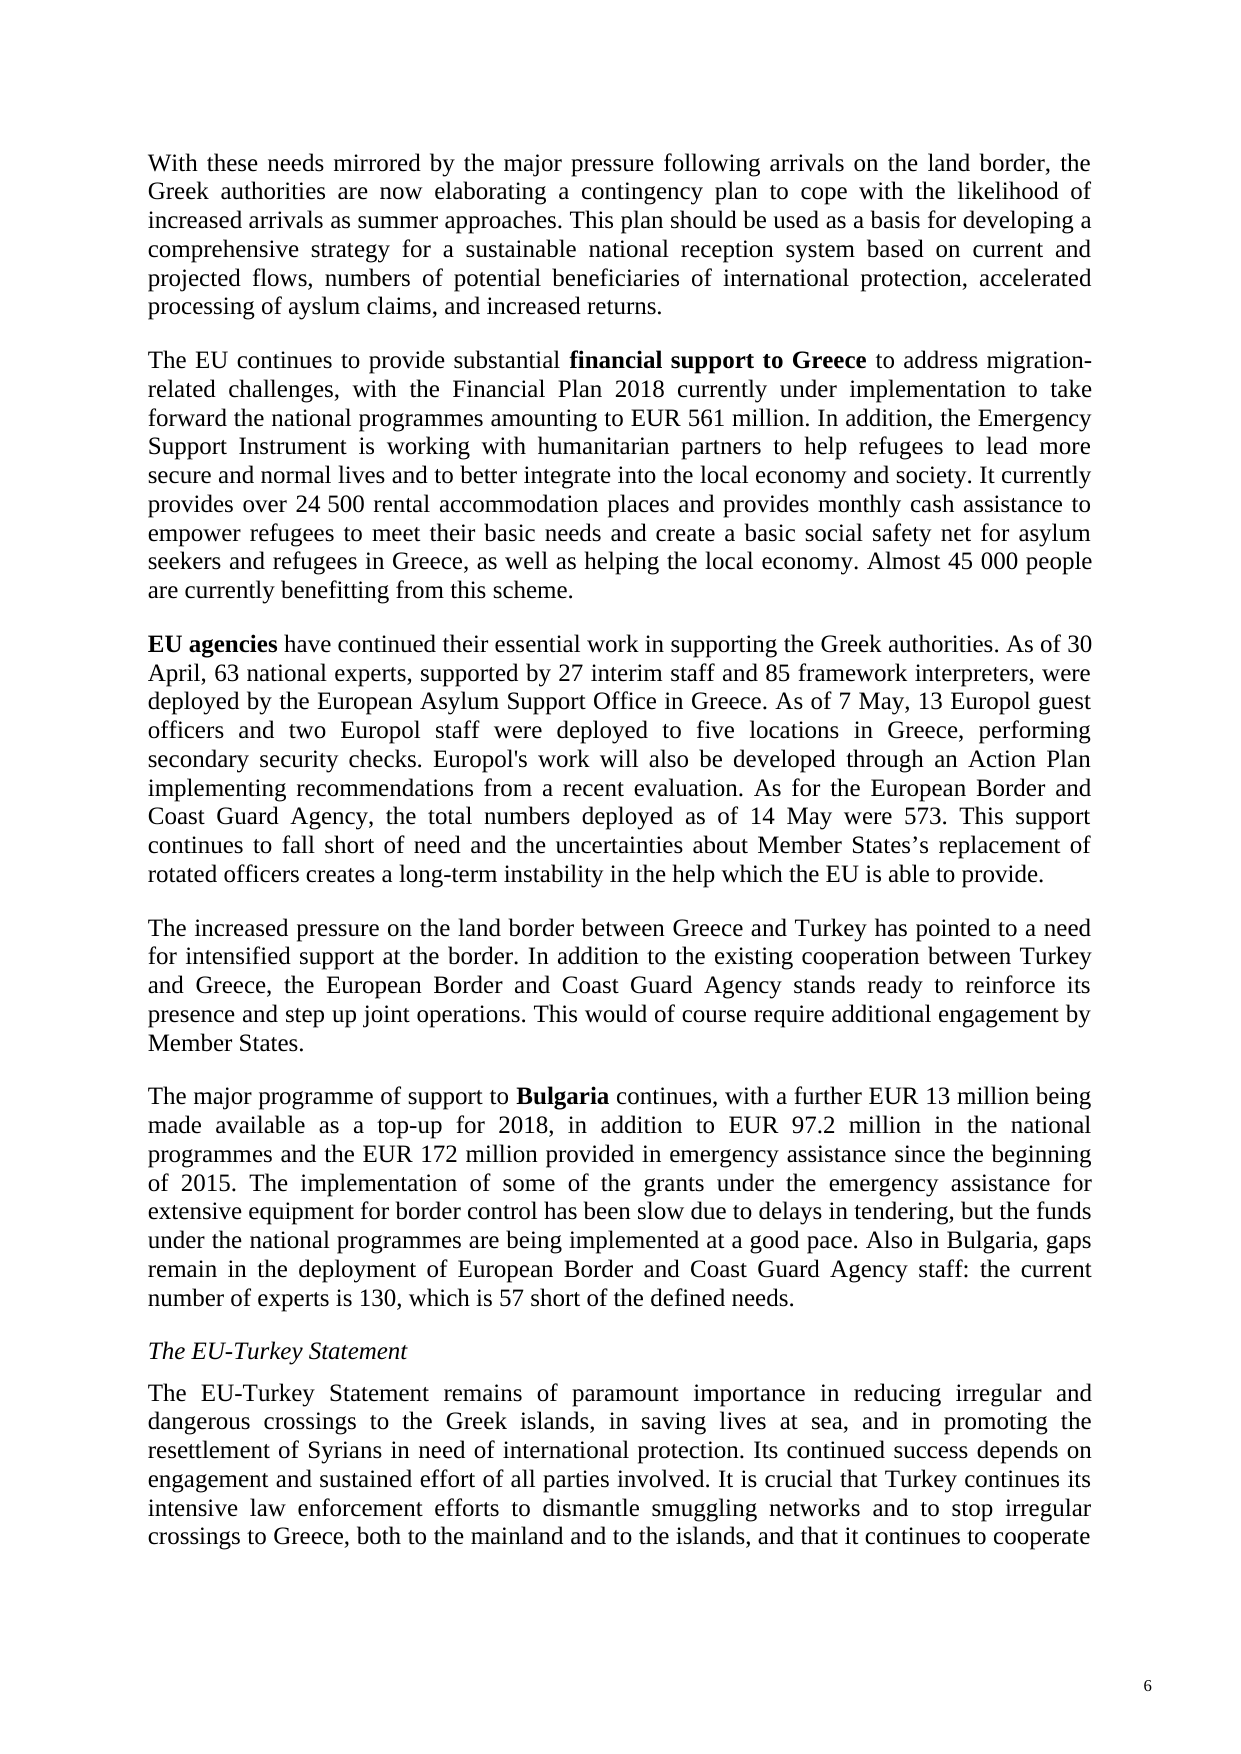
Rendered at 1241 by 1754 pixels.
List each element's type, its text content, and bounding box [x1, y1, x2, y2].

text The major programme of support to Bulgaria continues, with a further EUR 13 million being made available as a top-up for 2018, in addition to EUR 97.2 million in the national programmes and the EUR 172 million provided in emergency assistance since the beginning of 2015. The implementation of some of the grants under the emergency assistance for extensive equipment for border control has been slow due to delays in tendering, but the funds under the national programmes are being implemented at a good pace. Also in Bulgaria, gaps remain in the deployment of European Border and Coast Guard Agency staff: the current number of experts is 130, which is 57 short of the defined needs. [148, 1081, 1092, 1311]
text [148, 1378, 1092, 1550]
text The increased pressure on the land border between Greece and Turkey has pointed to a need for intensified support at the border. In addition to the existing cooperation between Turkey and Greece, the European Border and Coast Guard Agency stands ready to reinforce its presence and step up joint operations. This would of course require additional engagement by Member States. [148, 913, 1092, 1056]
text EU agencies have continued their essential work in supporting the Greek authorities. As of 30 April, 63 national experts, supported by 27 interim staff and 85 framework interpreters, were deployed by the European Asylum Support Office in Greece. As of 7 May, 13 Europol guest officers and two Europol staff were deployed to five locations in Greece, performing secondary security checks. Europol's work will also be developed through an Action Plan implementing recommendations from a recent evaluation. As for the European Border and Coast Guard Agency, the total numbers deployed as of 14 May were 573. This support continues to fall short of need and the uncertainties about Member States’s replacement of rotated officers creates a long-term instability in the help which the EU is able to provide. [148, 629, 1092, 888]
text With these needs mirrored by the major pressure following arrivals on the land border, the Greek authorities are now elaborating a contingency plan to cope with the likelihood of increased arrivals as summer approaches. This plan should be used as a basis for developing a comprehensive strategy for a sustainable national reception system based on current and projected flows, numbers of potential beneficiaries of international protection, accelerated processing of ayslum claims, and increased returns. [148, 148, 1092, 320]
text The EU continues to provide substantial financial support to Greece to address migration-related challenges, with the Financial Plan 2018 currently under implementation to take forward the national programmes amounting to EUR 561 million. In addition, the Emergency Support Instrument is working with humanitarian partners to help refugees to lead more secure and normal lives and to better integrate into the local economy and society. It currently provides over 24 500 rental accommodation places and provides monthly cash assistance to empower refugees to meet their basic needs and create a basic social safety net for asylum seekers and refugees in Greece, as well as helping the local economy. Almost 45 000 people are currently benefitting from this scheme. [148, 345, 1092, 604]
text The EU-Turkey Statement [148, 1336, 1092, 1365]
